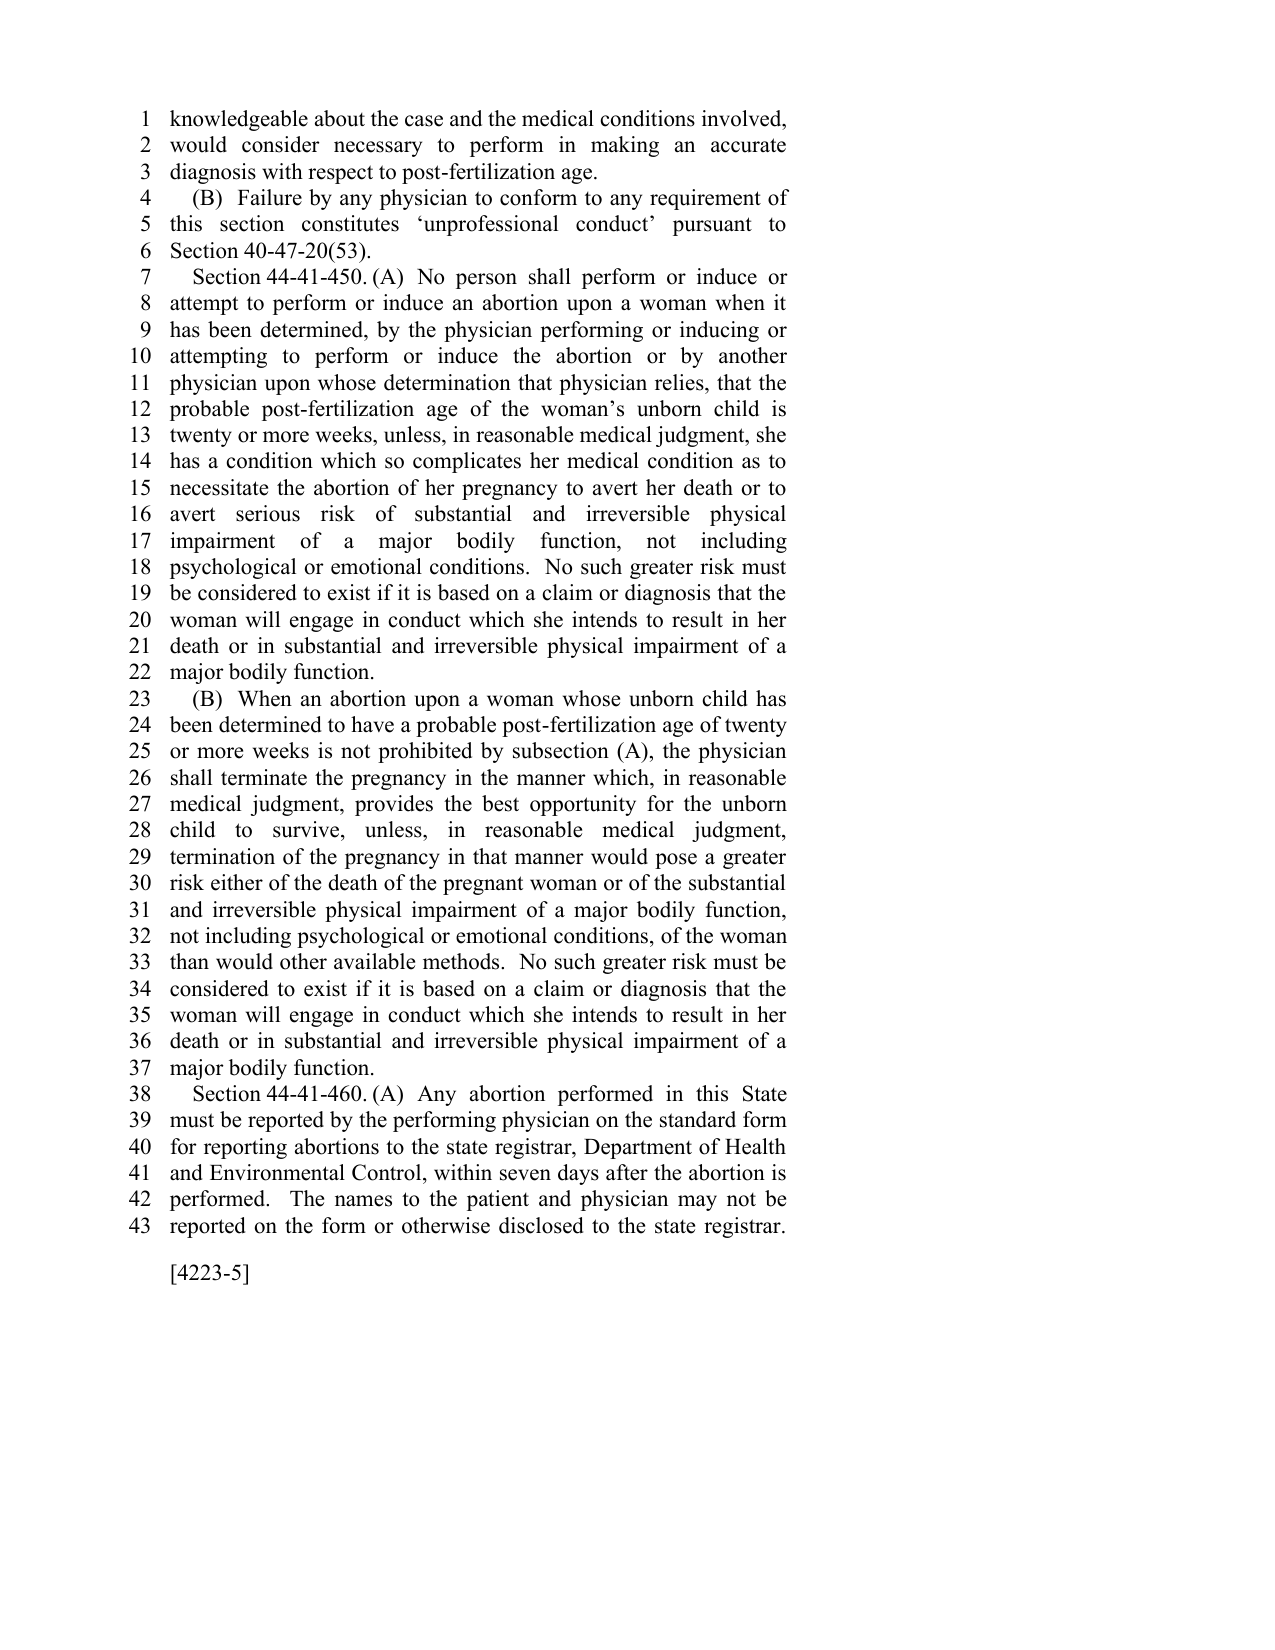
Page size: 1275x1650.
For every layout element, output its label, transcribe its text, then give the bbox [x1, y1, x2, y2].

text Section 44-41-450. (A) No person shall perform or induce or attempt to perform or induce an abortion upon a woman when it has been determined, by the physician performing or inducing or attempting to perform or induce the abortion or by another physician upon whose determination that physician relies, that the probable post-fertilization age of the woman’s unborn child is twenty or more weeks, unless, in reasonable medical judgment, she has a condition which so complicates her medical condition as to necessitate the abortion of her pregnancy to avert her death or to avert serious risk of substantial and irreversible physical impairment of a major bodily function, not including psychological or emotional conditions. No such greater risk must be considered to exist if it is based on a claim or diagnosis that the woman will engage in conduct which she intends to result in her death or in substantial and irreversible physical impairment of a major bodily function. [169, 263, 787, 685]
text (B) When an abortion upon a woman whose unborn child has been determined to have a probable post-fertilization age of twenty or more weeks is not prohibited by subsection (A), the physician shall terminate the pregnancy in the manner which, in reasonable medical judgment, provides the best opportunity for the unborn child to survive, unless, in reasonable medical judgment, termination of the pregnancy in that manner would pose a greater risk either of the death of the pregnant woman or of the substantial and irreversible physical impairment of a major bodily function, not including psychological or emotional conditions, of the woman than would other available methods. No such greater risk must be considered to exist if it is based on a claim or diagnosis that the woman will engage in conduct which she intends to result in her death or in substantial and irreversible physical impairment of a major bodily function. [169, 685, 787, 1080]
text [169, 105, 787, 184]
text (B) Failure by any physician to conform to any requirement of this section constitutes ‘unprofessional conduct’ pursuant to Section 40-47-20(53). [169, 184, 787, 263]
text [169, 1080, 787, 1238]
